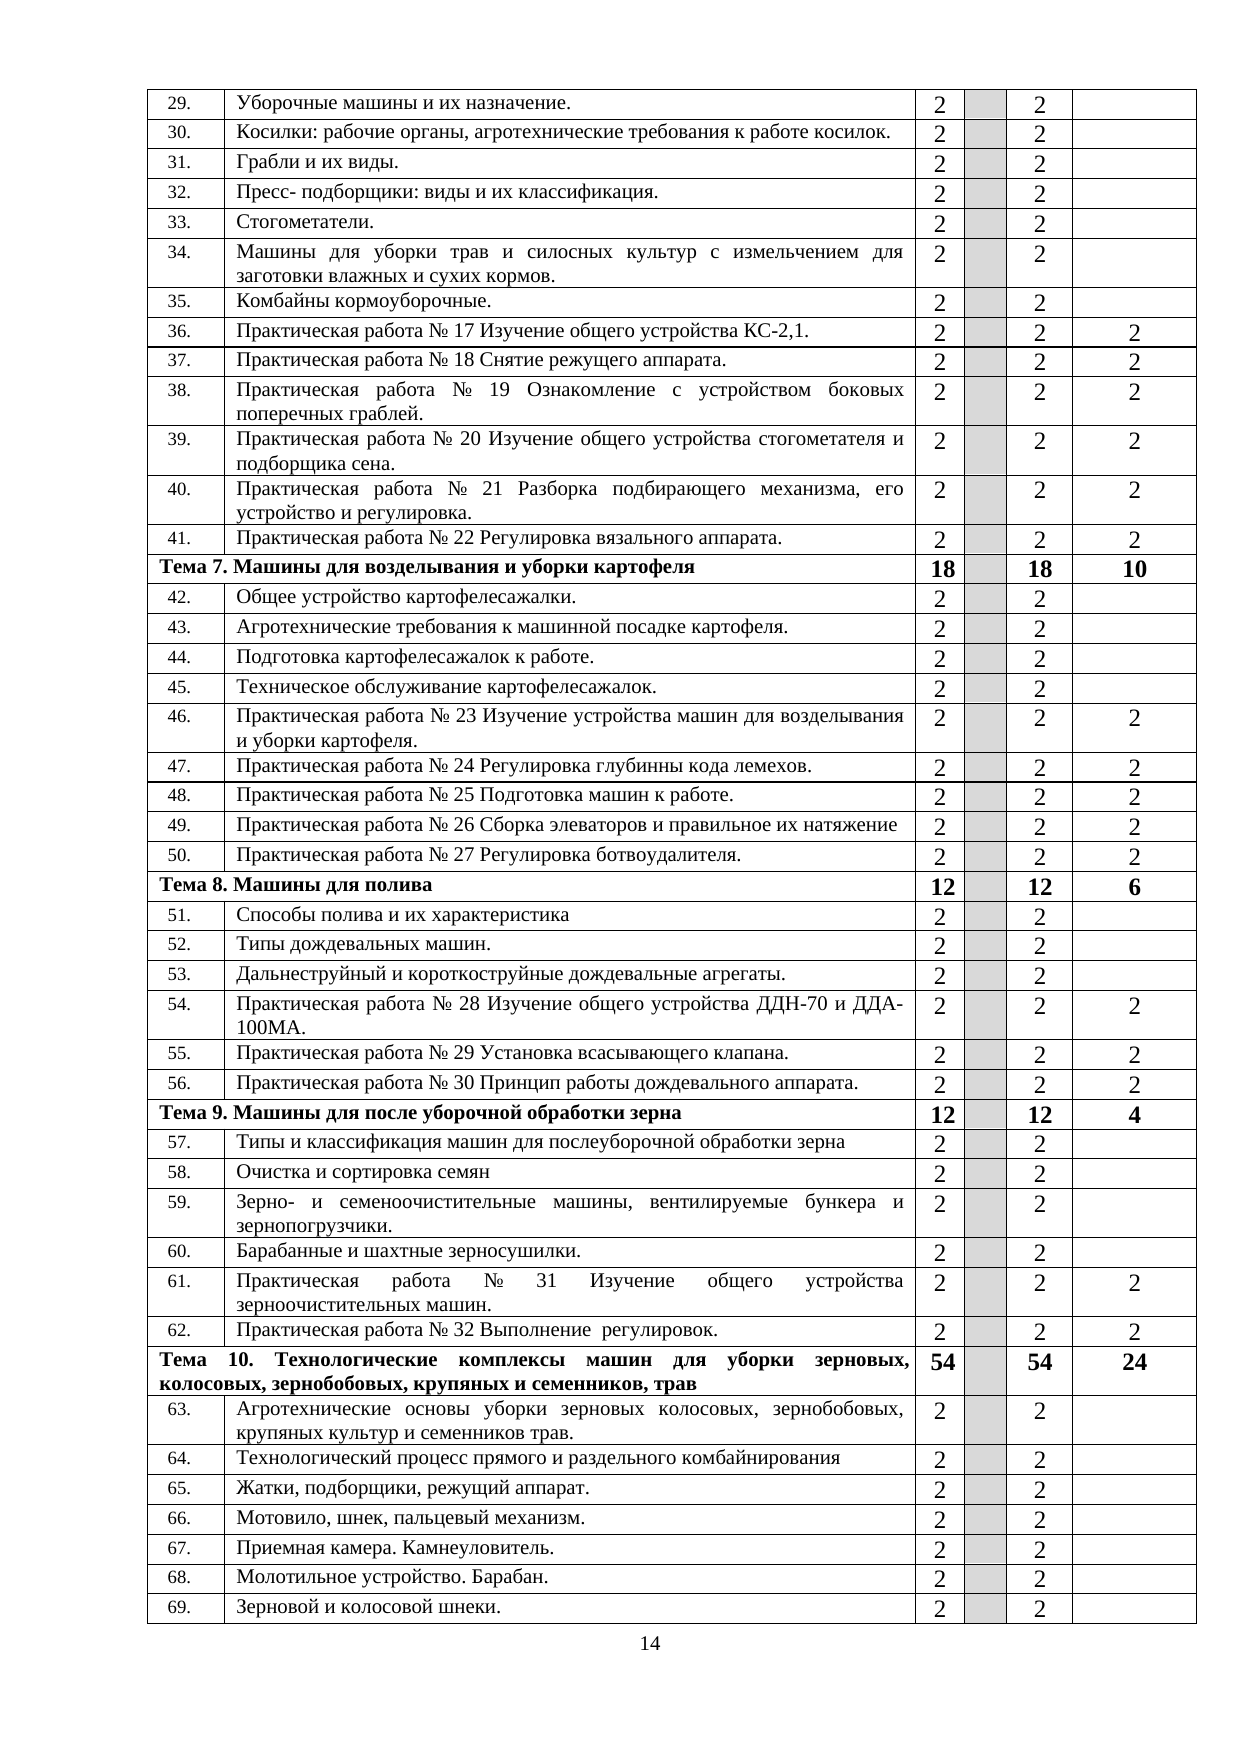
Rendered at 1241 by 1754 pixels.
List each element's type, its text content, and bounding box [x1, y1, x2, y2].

table_cell 2 [1073, 348, 1196, 376]
table_cell [965, 1396, 1006, 1444]
table_cell 2 [916, 783, 964, 811]
table_cell [965, 288, 1006, 317]
table_cell 2 [916, 90, 964, 118]
table_cell 18 [916, 555, 964, 583]
table_cell 2 [1073, 1317, 1196, 1346]
table_cell [148, 1040, 224, 1069]
table_cell [965, 555, 1006, 583]
table_cell 2 [1007, 991, 1072, 1039]
table_cell Зерновой и колосовой шнеки. [225, 1594, 915, 1623]
table_cell [1073, 1130, 1196, 1158]
table_cell 2 [916, 842, 964, 871]
table_cell [148, 377, 224, 425]
table_cell Типы и классификация машин для послеуборочной обработки зерна [225, 1130, 915, 1158]
table_cell Типы дождевальных машин. [225, 931, 915, 960]
table_cell 2 [1007, 239, 1072, 287]
table_cell [965, 1268, 1006, 1316]
table_cell 2 [1007, 120, 1072, 148]
table_cell [148, 812, 224, 841]
table_cell Молотильное устройство. Барабан. [225, 1565, 915, 1593]
table_cell 2 [916, 1040, 964, 1069]
table_cell Мотовило, шнек, пальцевый механизм. [225, 1505, 915, 1534]
table_cell Практическая работа № 27 Регулировка ботвоудалителя. [225, 842, 915, 871]
table_cell [965, 1238, 1006, 1267]
table_cell [1073, 1475, 1196, 1504]
table_cell Практическая работа № 29 Установка всасывающего клапана. [225, 1040, 915, 1069]
table_cell [965, 1317, 1006, 1346]
table_cell 2 [1007, 783, 1072, 811]
table_cell Барабанные и шахтные зерносушилки. [225, 1238, 915, 1267]
table_cell 54 [1007, 1347, 1072, 1395]
table_cell 2 [1007, 1268, 1072, 1316]
table_cell 12 [1007, 1100, 1072, 1128]
table_cell 2 [1007, 1396, 1072, 1444]
table_cell 2 [1007, 931, 1072, 960]
table_cell Комбайны кормоуборочные. [225, 288, 915, 317]
table_cell 2 [1007, 644, 1072, 673]
table_cell 2 [916, 525, 964, 553]
table_cell [965, 753, 1006, 781]
table_cell [148, 991, 224, 1039]
table_cell [148, 1535, 224, 1563]
table_cell [965, 149, 1006, 178]
table_cell [148, 1445, 224, 1474]
table_cell [1073, 1159, 1196, 1188]
table_cell [148, 426, 224, 474]
table_cell [1073, 1594, 1196, 1623]
table_cell 2 [916, 753, 964, 781]
table_cell [1073, 614, 1196, 643]
table_cell [1073, 1445, 1196, 1474]
table_cell Косилки: рабочие органы, агротехнические требования к работе косилок. [225, 120, 915, 148]
table_cell Практическая работа № 20 Изучение общего устройства стогометателя и подборщика сена. [225, 426, 915, 474]
table_cell [148, 704, 224, 752]
table_cell 2 [1007, 1445, 1072, 1474]
table_cell [965, 1040, 1006, 1069]
table_cell 2 [916, 1535, 964, 1563]
table_cell 54 [916, 1347, 964, 1395]
table_cell Практическая работа № 28 Изучение общего устройства ДДН-70 и ДДА-100МА. [225, 991, 915, 1039]
table_cell [1073, 209, 1196, 238]
table_cell [148, 1396, 224, 1444]
table_cell 4 [1073, 1100, 1196, 1128]
table_cell [148, 902, 224, 930]
table_cell 2 [1007, 584, 1072, 613]
table_cell [965, 1565, 1006, 1593]
table_cell [148, 674, 224, 702]
table_cell 2 [916, 209, 964, 238]
table_cell [1073, 179, 1196, 208]
table_cell 18 [1007, 555, 1072, 583]
table_cell [148, 644, 224, 673]
table_cell 2 [1007, 704, 1072, 752]
table_cell 2 [916, 1565, 964, 1593]
table_cell 2 [1007, 476, 1072, 524]
table_cell 24 [1073, 1347, 1196, 1395]
table_cell [1073, 674, 1196, 702]
table_cell 2 [916, 426, 964, 474]
table_cell Практическая работа № 30 Принцип работы дождевального аппарата. [225, 1070, 915, 1099]
table_cell [965, 1070, 1006, 1099]
table_cell [1073, 1505, 1196, 1534]
table_cell [1073, 90, 1196, 118]
table_cell 2 [1073, 1070, 1196, 1099]
table_cell [148, 1130, 224, 1158]
table_cell 2 [1007, 318, 1072, 346]
table_cell [1073, 1189, 1196, 1237]
table_cell 2 [1073, 377, 1196, 425]
table_cell 2 [916, 1189, 964, 1237]
table_cell 2 [916, 1317, 964, 1346]
table_cell 2 [916, 1505, 964, 1534]
table_cell Практическая работа № 32 Выполнение регулировок. [225, 1317, 915, 1346]
table_cell 2 [916, 1445, 964, 1474]
table_cell 2 [1073, 525, 1196, 553]
table_cell [1073, 1535, 1196, 1563]
table_cell [965, 614, 1006, 643]
table_cell Тема 9. Машины для после уборочной обработки зерна [148, 1100, 915, 1128]
table_cell [1073, 1396, 1196, 1444]
table_cell [965, 704, 1006, 752]
table_cell 2 [1073, 476, 1196, 524]
table_cell Способы полива и их характеристика [225, 902, 915, 930]
table_cell 2 [1073, 812, 1196, 841]
table_cell 2 [1073, 426, 1196, 474]
table_cell 2 [1007, 812, 1072, 841]
table_cell [148, 288, 224, 317]
table_cell [965, 872, 1006, 901]
table_cell 2 [1073, 1268, 1196, 1316]
table_cell [1073, 288, 1196, 317]
table_cell 2 [1007, 1159, 1072, 1188]
table_cell 2 [1007, 753, 1072, 781]
table_cell [965, 1505, 1006, 1534]
table_cell 2 [916, 377, 964, 425]
table_cell [148, 614, 224, 643]
table_cell 2 [916, 584, 964, 613]
table_cell [148, 1475, 224, 1504]
table_cell [148, 1505, 224, 1534]
table_cell Практическая работа № 19 Ознакомление с устройством боковых поперечных граблей. [225, 377, 915, 425]
table_cell Дальнеструйный и короткоструйные дождевальные агрегаты. [225, 961, 915, 990]
table_cell Приемная камера. Камнеуловитель. [225, 1535, 915, 1563]
table_cell [148, 753, 224, 781]
table_cell Уборочные машины и их назначение. [225, 90, 915, 118]
table_cell 2 [1073, 318, 1196, 346]
table_cell [965, 931, 1006, 960]
table_cell [965, 644, 1006, 673]
table_cell [1073, 239, 1196, 287]
table_cell [148, 525, 224, 553]
table_cell Практическая работа № 22 Регулировка вязального аппарата. [225, 525, 915, 553]
table_cell 2 [916, 1268, 964, 1316]
table_cell [148, 239, 224, 287]
table_cell [148, 476, 224, 524]
table_cell 2 [1007, 525, 1072, 553]
table_cell [148, 783, 224, 811]
table_cell [1073, 1565, 1196, 1593]
table_cell [148, 318, 224, 346]
table_cell 6 [1073, 872, 1196, 901]
table_cell 2 [1007, 614, 1072, 643]
table_cell Грабли и их виды. [225, 149, 915, 178]
table_cell 2 [1007, 288, 1072, 317]
table_cell [148, 961, 224, 990]
table_cell [1073, 120, 1196, 148]
table_cell Практическая работа № 25 Подготовка машин к работе. [225, 783, 915, 811]
table_cell [965, 842, 1006, 871]
table_cell 2 [916, 1475, 964, 1504]
table_cell 2 [1007, 674, 1072, 702]
table_cell [1073, 644, 1196, 673]
table_cell Пресс- подборщики: виды и их классификация. [225, 179, 915, 208]
table_cell [1073, 584, 1196, 613]
table_cell Практическая работа № 23 Изучение устройства машин для возделывания и уборки картофеля. [225, 704, 915, 752]
table_cell 2 [1007, 1189, 1072, 1237]
table_cell 2 [1007, 1505, 1072, 1534]
table_cell [965, 961, 1006, 990]
table_cell 2 [916, 991, 964, 1039]
table_cell 12 [916, 872, 964, 901]
table_cell Агротехнические основы уборки зерновых колосовых, зернобобовых, крупяных культур и семенников трав. [225, 1396, 915, 1444]
table_cell [965, 525, 1006, 553]
table_cell 2 [916, 644, 964, 673]
table_cell Зерно- и семеноочистительные машины, вентилируемые бункера и зернопогрузчики. [225, 1189, 915, 1237]
table_cell 2 [916, 1594, 964, 1623]
table_cell [148, 120, 224, 148]
table_cell [965, 318, 1006, 346]
table_cell [965, 209, 1006, 238]
table_cell [965, 1189, 1006, 1237]
table_cell Тема 7. Машины для возделывания и уборки картофеля [148, 555, 915, 583]
table_cell 2 [1007, 961, 1072, 990]
table_cell 2 [1007, 1238, 1072, 1267]
table_cell [148, 1594, 224, 1623]
table_cell 2 [1007, 1535, 1072, 1563]
table_cell [965, 377, 1006, 425]
table_cell 2 [916, 288, 964, 317]
table_cell 2 [1007, 209, 1072, 238]
table_cell 2 [1007, 902, 1072, 930]
table_cell 2 [916, 961, 964, 990]
table_cell [965, 1535, 1006, 1563]
table_cell [965, 1130, 1006, 1158]
table_cell [965, 1594, 1006, 1623]
table_cell 2 [1007, 842, 1072, 871]
table_cell [1073, 149, 1196, 178]
table_cell Жатки, подборщики, режущий аппарат. [225, 1475, 915, 1504]
table_cell Практическая работа № 31 Изучение общего устройства зерноочистительных машин. [225, 1268, 915, 1316]
table_cell 2 [916, 348, 964, 376]
table_cell 2 [916, 1159, 964, 1188]
table_cell 2 [916, 1130, 964, 1158]
table_cell 2 [916, 476, 964, 524]
table_cell [965, 1159, 1006, 1188]
table_cell [148, 1159, 224, 1188]
table_cell Технологический процесс прямого и раздельного комбайнирования [225, 1445, 915, 1474]
table_cell [965, 783, 1006, 811]
table_cell Практическая работа № 21 Разборка подбирающего механизма, его устройство и регулировка. [225, 476, 915, 524]
table_cell 2 [1007, 1040, 1072, 1069]
table_cell [148, 1189, 224, 1237]
table_cell 2 [1073, 704, 1196, 752]
table_cell [1073, 961, 1196, 990]
table_cell Техническое обслуживание картофелесажалок. [225, 674, 915, 702]
table_cell [148, 90, 224, 118]
table_cell [965, 90, 1006, 118]
table_cell [1073, 931, 1196, 960]
table_cell 2 [916, 239, 964, 287]
table_cell 2 [916, 931, 964, 960]
table_cell [965, 584, 1006, 613]
table_cell Машины для уборки трав и силосных культур с измельчением для заготовки влажных и сухих кормов. [225, 239, 915, 287]
table_cell 2 [1073, 783, 1196, 811]
table_cell [965, 120, 1006, 148]
table_cell [148, 1238, 224, 1267]
table_cell 2 [1007, 1070, 1072, 1099]
table_cell 12 [916, 1100, 964, 1128]
table_cell Практическая работа № 26 Сборка элеваторов и правильное их натяжение [225, 812, 915, 841]
table_cell Подготовка картофелесажалок к работе. [225, 644, 915, 673]
table_cell [965, 991, 1006, 1039]
table_cell 2 [1007, 1565, 1072, 1593]
table_cell 2 [1007, 179, 1072, 208]
table_cell 10 [1073, 555, 1196, 583]
table_cell 2 [1007, 377, 1072, 425]
table_cell [148, 1268, 224, 1316]
table_cell [148, 179, 224, 208]
table_cell 2 [916, 1070, 964, 1099]
table_cell 2 [1007, 90, 1072, 118]
table_cell 2 [916, 614, 964, 643]
table_cell [965, 674, 1006, 702]
table_cell [148, 209, 224, 238]
table_cell [148, 348, 224, 376]
table_cell [148, 149, 224, 178]
table_cell 2 [916, 149, 964, 178]
table_cell [965, 179, 1006, 208]
table_cell [965, 1445, 1006, 1474]
table_cell Практическая работа № 18 Снятие режущего аппарата. [225, 348, 915, 376]
table_cell Тема 10. Технологические комплексы машин для уборки зерновых, колосовых, зернобобовых, крупяных и семенников, трав [148, 1347, 915, 1395]
table_cell 12 [1007, 872, 1072, 901]
table_cell 2 [916, 812, 964, 841]
table_cell 2 [916, 318, 964, 346]
table_cell Тема 8. Машины для полива [148, 872, 915, 901]
table_cell 2 [1007, 1317, 1072, 1346]
table_cell 2 [1007, 1475, 1072, 1504]
table_cell 2 [916, 704, 964, 752]
table_cell [965, 476, 1006, 524]
table_cell 2 [1007, 426, 1072, 474]
table_cell Стогометатели. [225, 209, 915, 238]
table_cell 2 [1007, 1130, 1072, 1158]
table_cell 2 [1073, 842, 1196, 871]
table_cell [148, 842, 224, 871]
table_cell [148, 1565, 224, 1593]
table_cell 2 [916, 120, 964, 148]
table_cell 2 [916, 1238, 964, 1267]
table_cell [965, 812, 1006, 841]
table_cell [148, 931, 224, 960]
table_cell [965, 902, 1006, 930]
table_cell [148, 1070, 224, 1099]
table_cell 2 [1073, 991, 1196, 1039]
table_cell 2 [1073, 753, 1196, 781]
table_cell 2 [916, 179, 964, 208]
table_cell [965, 1475, 1006, 1504]
table_cell [965, 239, 1006, 287]
table_cell Очистка и сортировка семян [225, 1159, 915, 1188]
table_cell [965, 1347, 1006, 1395]
table_cell Агротехнические требования к машинной посадке картофеля. [225, 614, 915, 643]
table_cell 2 [916, 674, 964, 702]
table_cell [1073, 902, 1196, 930]
table_cell Общее устройство картофелесажалки. [225, 584, 915, 613]
table_cell 2 [1007, 348, 1072, 376]
table_cell [965, 426, 1006, 474]
table_cell 2 [1007, 149, 1072, 178]
table_cell Практическая работа № 17 Изучение общего устройства КС-2,1. [225, 318, 915, 346]
table_cell [148, 584, 224, 613]
table_cell [965, 348, 1006, 376]
table_cell [1073, 1238, 1196, 1267]
table_cell Практическая работа № 24 Регулировка глубинны кода лемехов. [225, 753, 915, 781]
table_cell 2 [1073, 1040, 1196, 1069]
table_cell 2 [916, 902, 964, 930]
table_cell 2 [1007, 1594, 1072, 1623]
table_cell 2 [916, 1396, 964, 1444]
table_cell [965, 1100, 1006, 1128]
table_cell [148, 1317, 224, 1346]
